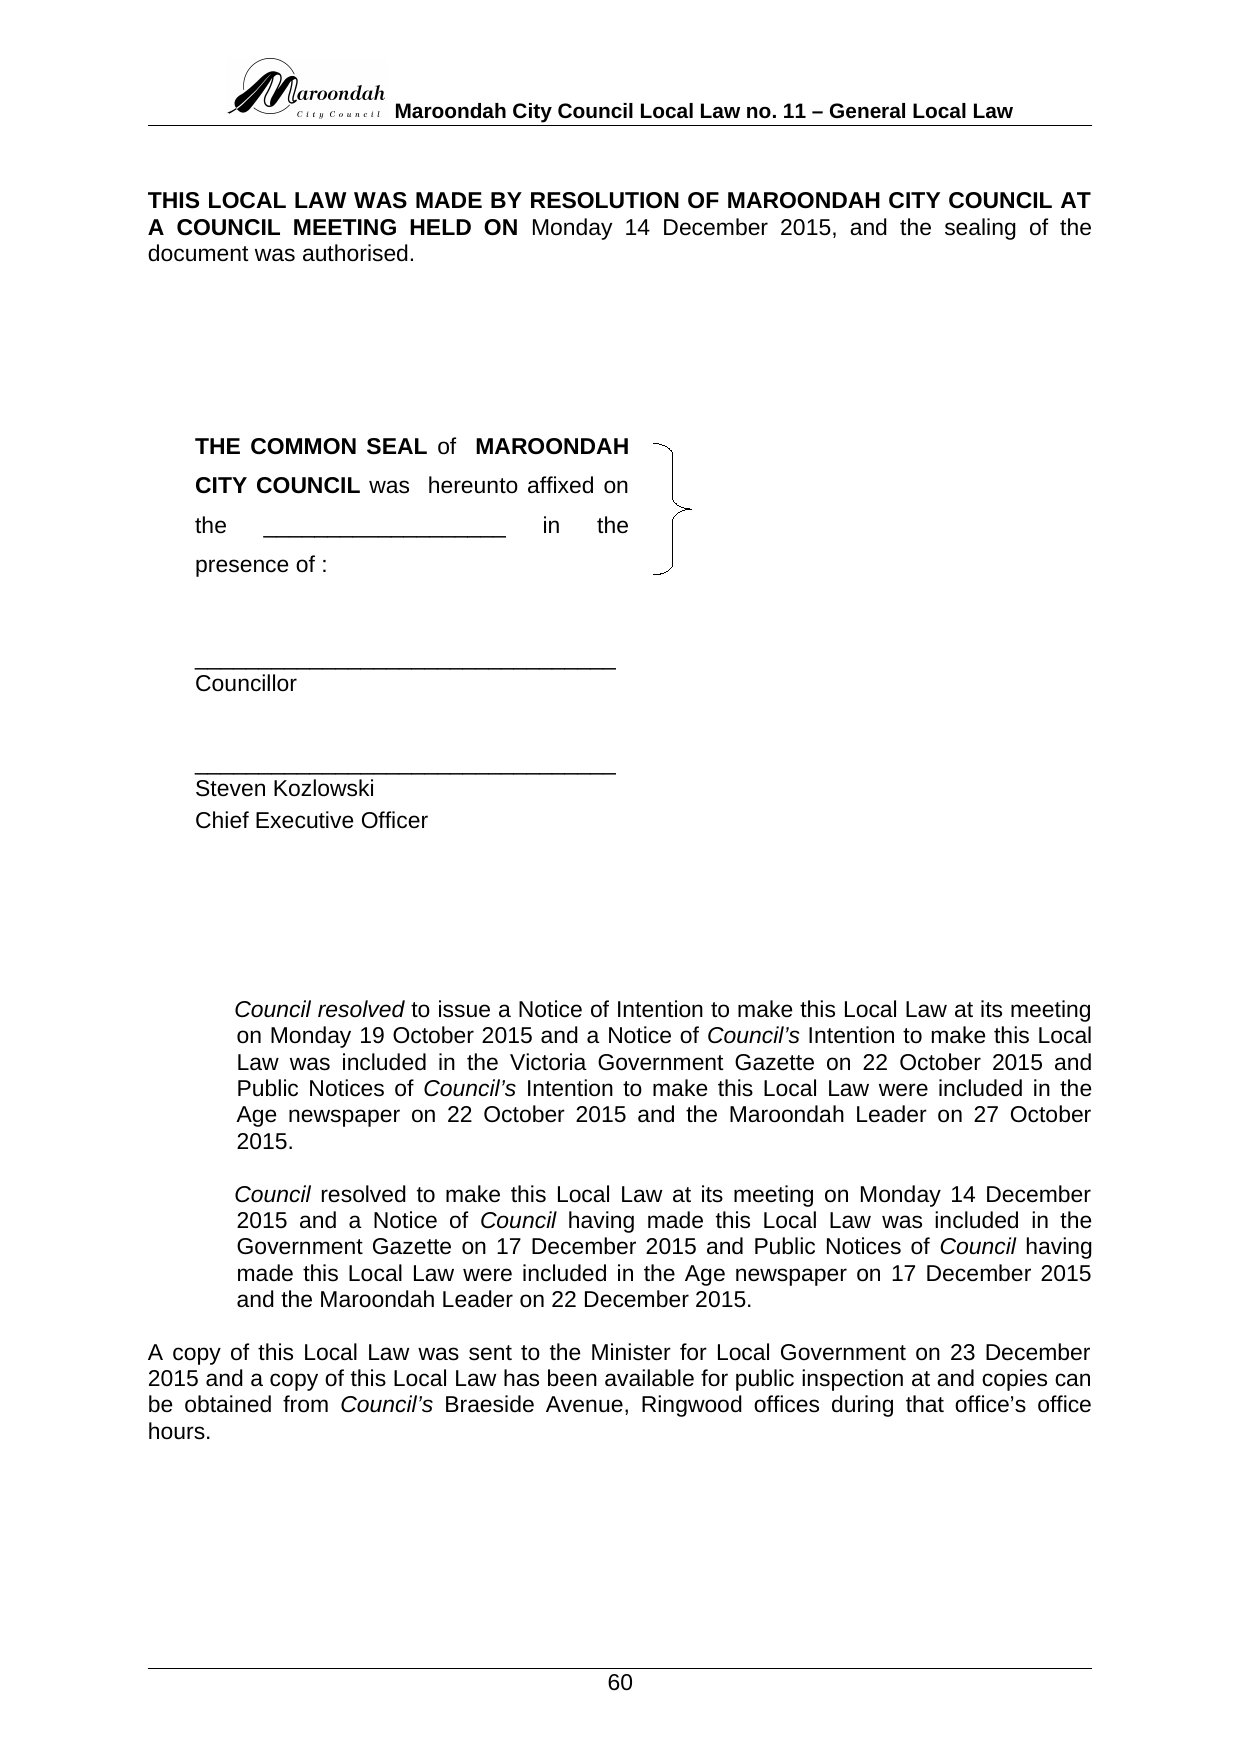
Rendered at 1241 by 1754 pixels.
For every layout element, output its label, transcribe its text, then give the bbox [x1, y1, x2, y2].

text Council resolved to issue a Notice of Intention to make this Local Law at its meeting on Monday 19 October 2015 and a Notice of Council’s Intention to make this Local Law was included in the Victoria Government Gazette on 22 October 2015 and Public Notices of Council’s Intention to make this Local Law were included in the Age newspaper on 22 October 2015 and the Maroondah Leader on 27 October 2015. [234, 996, 1092, 1154]
text THIS LOCAL LAW WAS MADE BY RESOLUTION OF MAROONDAH CITY COUNCIL AT A COUNCIL MEETING HELD ON Monday 14 December 2015, and the sealing of the document was authorised. [148, 187, 1092, 266]
text Council resolved to make this Local Law at its meeting on Monday 14 December 2015 and a Notice of Council having made this Local Law was included in the Government Gazette on 17 December 2015 and Public Notices of Council having made this Local Law were included in the Age newspaper on 17 December 2015 and the Maroondah Leader on 22 December 2015. [234, 1181, 1092, 1312]
table_header [640, 433, 1097, 835]
picture [226, 58, 388, 119]
text A copy of this Local Law was sent to the Minister for Local Government on 23 December 2015 and a copy of this Local Law has been available for public inspection at and copies can be obtained from Council’s Braeside Avenue, Ringwood offices during that office’s office hours. [148, 1339, 1092, 1444]
table_header THE COMMON SEAL of MAROONDAH CITY COUNCIL was hereunto affixed on the ___________________ in the presence of : _________________________________ Councillor _________________________________ Steven Kozlowski Chief Executive Officer [184, 433, 640, 835]
